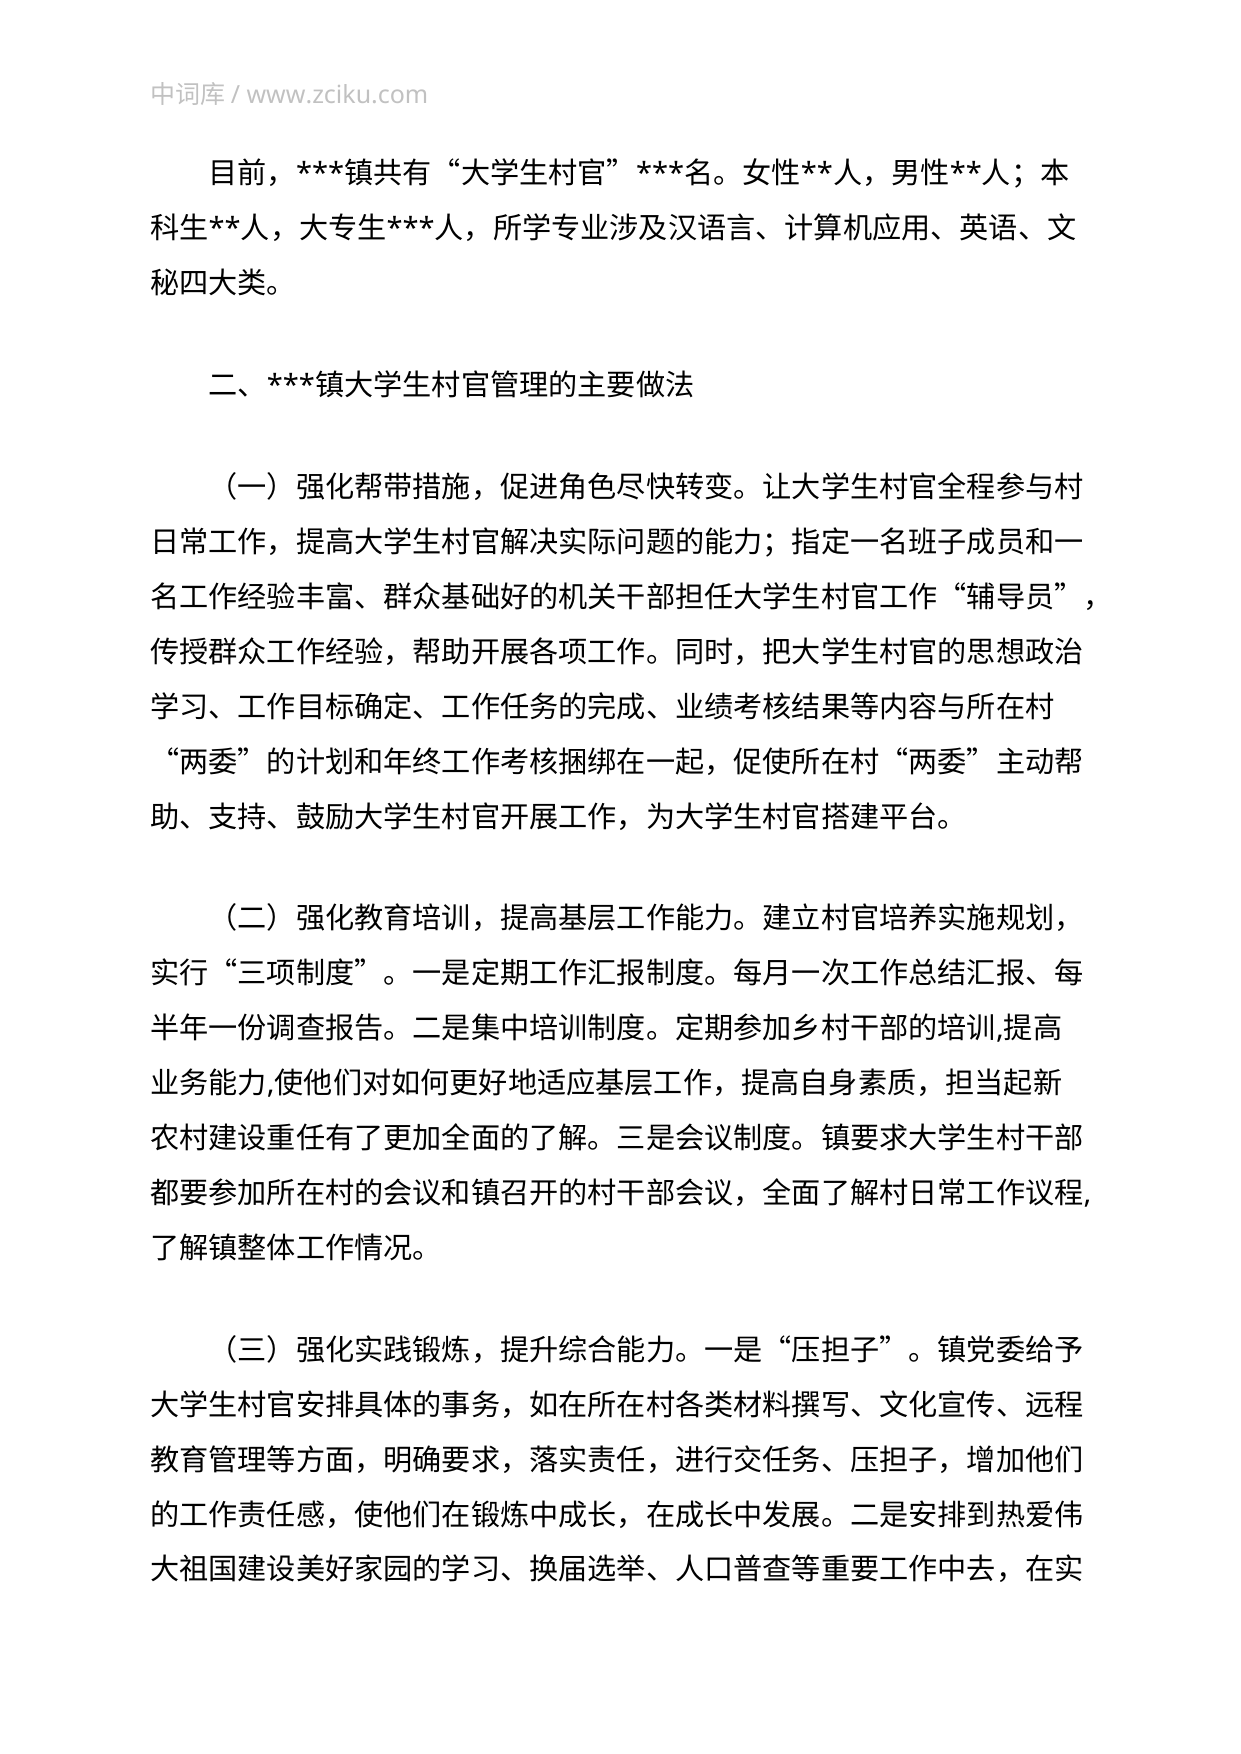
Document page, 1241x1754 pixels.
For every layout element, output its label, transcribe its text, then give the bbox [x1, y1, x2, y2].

text （二）强化教育培训，提高基层工作能力。建立村官培养实施规划，实行“三项制度”。一是定期工作汇报制度。每月一次工作总结汇报、每半年一份调查报告。二是集中培训制度。定期参加乡村干部的培训,提高业务能力,使他们对如何更好地适应基层工作，提高自身素质，担当起新农村建设重任有了更加全面的了解。三是会议制度。镇要求大学生村干部都要参加所在村的会议和镇召开的村干部会议，全面了解村日常工作议程,了解镇整体工作情况。 [150, 895, 1090, 1267]
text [150, 1326, 1090, 1588]
text 二、***镇大学生村官管理的主要做法 [150, 362, 1090, 404]
text （一）强化帮带措施，促进角色尽快转变。让大学生村官全程参与村日常工作，提高大学生村官解决实际问题的能力；指定一名班子成员和一名工作经验丰富、群众基础好的机关干部担任大学生村官工作“辅导员”，传授群众工作经验，帮助开展各项工作。同时，把大学生村官的思想政治学习、工作目标确定、工作任务的完成、业绩考核结果等内容与所在村“两委”的计划和年终工作考核捆绑在一起，促使所在村“两委”主动帮助、支持、鼓励大学生村官开展工作，为大学生村官搭建平台。 [150, 464, 1090, 835]
text 目前，***镇共有“大学生村官”***名。女性**人，男性**人；本科生**人，大专生***人，所学专业涉及汉语言、计算机应用、英语、文秘四大类。 [150, 150, 1090, 302]
